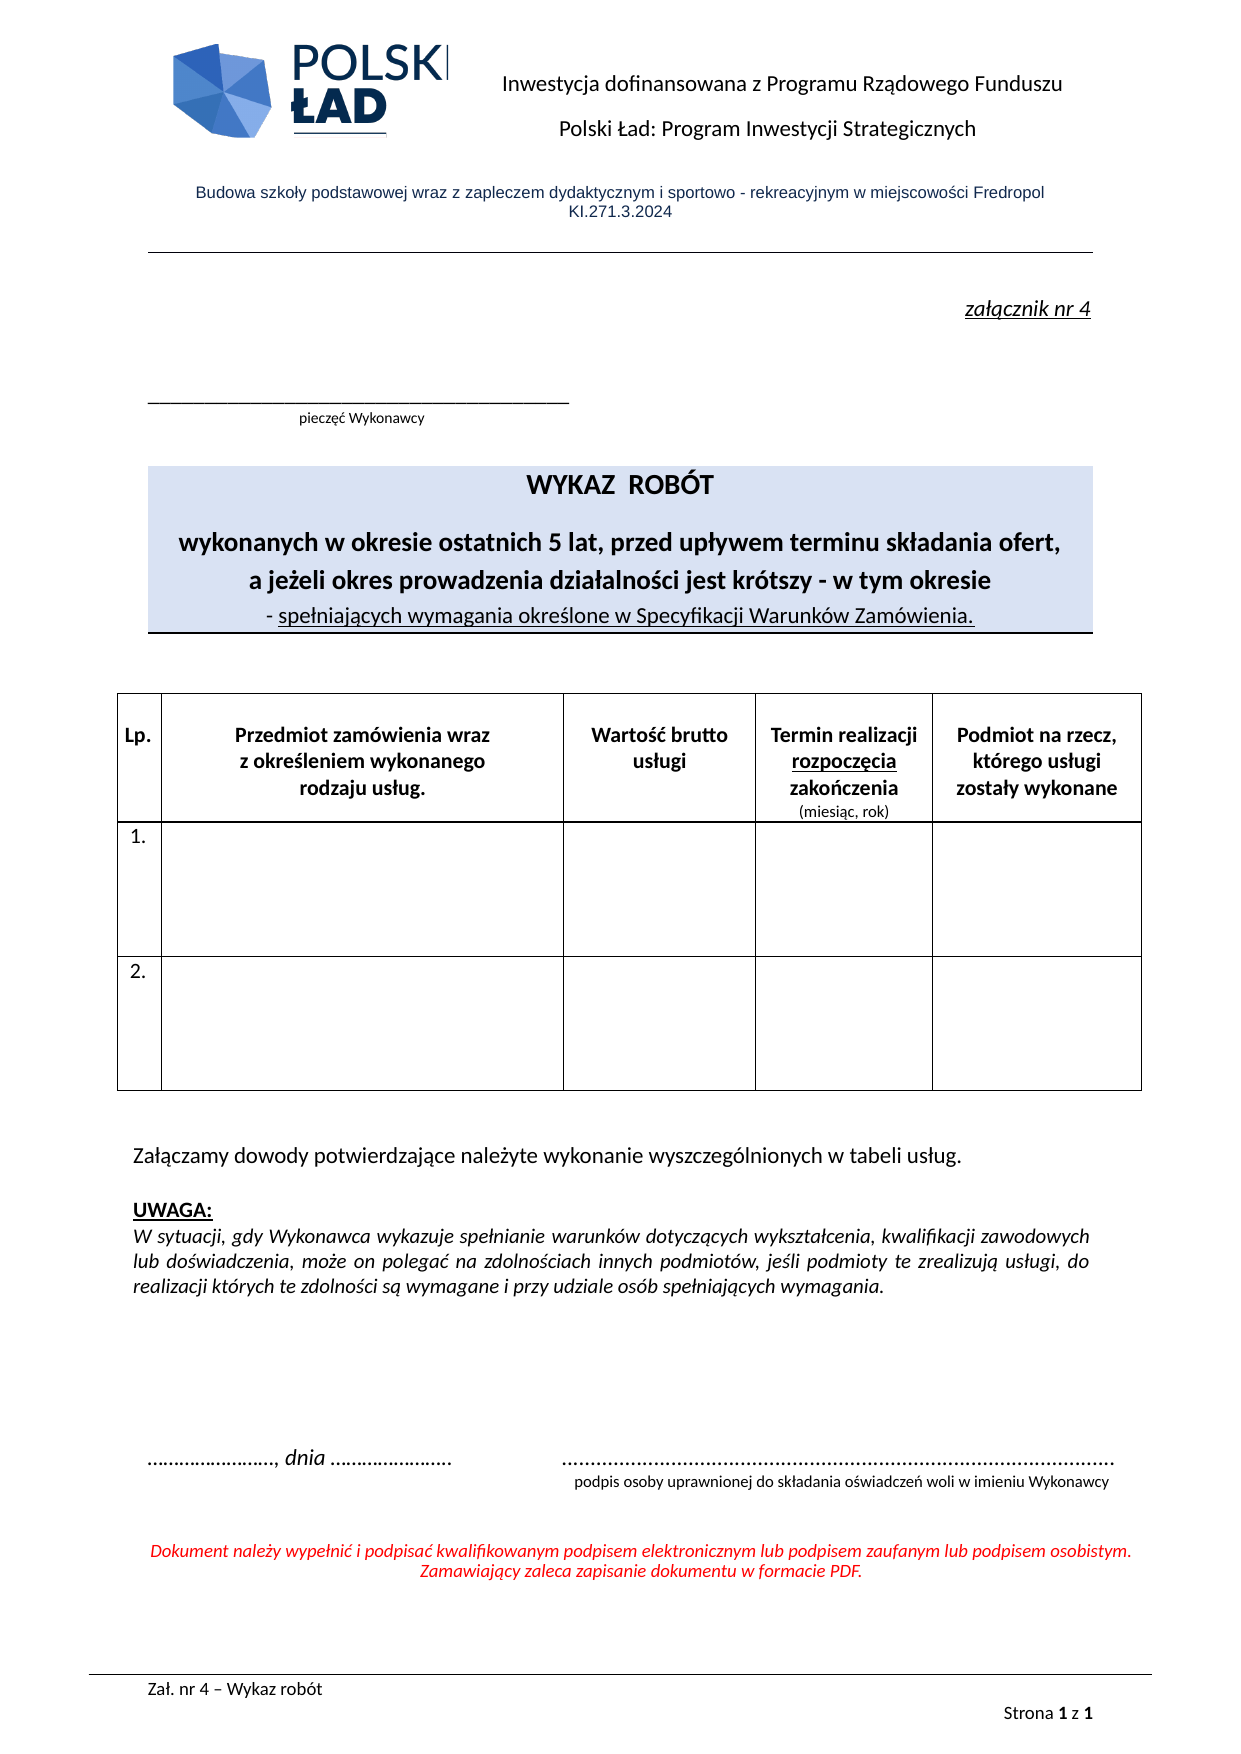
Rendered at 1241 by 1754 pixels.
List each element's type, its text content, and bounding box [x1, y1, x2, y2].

text pieczęć Wykonawcy [148, 408, 576, 427]
text - spełniających wymagania określone w Specyfikacji Warunków Zamówienia. [148, 601, 1093, 632]
text ……………………, dnia ………………….. ................................................................................................ [148, 1443, 1122, 1471]
table_header Termin realizacji rozpoczęcia zakończenia (miesiąc, rok) [756, 694, 932, 821]
text W sytuacji, gdy Wykonawca wykazuje spełnianie warunków dotyczących wykształcenia, kwalifikacji zawodowych lub doświadczenia, może on polegać na zdolnościach innych podmiotów, jeśli podmioty te zrealizują usługi, do realizacji których te zdolności są wymagane i przy udziale osób spełniających wymagania. [133, 1223, 1093, 1299]
picture [173, 44, 449, 138]
table_cell [162, 823, 563, 956]
table_cell [564, 957, 755, 1090]
table_cell 2. [118, 957, 161, 1090]
text podpis osoby uprawnionej do składania oświadczeń woli w imieniu Wykonawcy [561, 1471, 1122, 1491]
table_cell [564, 823, 755, 956]
table_header Podmiot na rzecz, którego usługi zostały wykonane [933, 694, 1141, 821]
text Dokument należy wypełnić i podpisać kwalifikowanym podpisem elektronicznym lub podpisem zaufanym lub podpisem osobistym. Zamawiający zaleca zapisanie dokumentu w formacie PDF. [148, 1541, 1137, 1581]
table_cell [933, 957, 1141, 1090]
table_header Przedmiot zamówienia wraz z określeniem wykonanego rodzaju usług. [162, 694, 563, 821]
text wykonanych w okresie ostatnich 5 lat, przed upływem terminu składania ofert, [148, 526, 1093, 559]
text a jeżeli okres prowadzenia działalności jest krótszy - w tym okresie [148, 563, 1093, 597]
table_cell [756, 957, 932, 1090]
text załącznik nr 4 [148, 294, 1093, 322]
table_cell [756, 823, 932, 956]
table_cell 1. [118, 823, 161, 956]
table_cell [933, 823, 1141, 956]
text _____________________________________ [148, 379, 576, 407]
table_cell [162, 957, 563, 1090]
text WYKAZ ROBÓT [148, 466, 1093, 502]
table_header Lp. [118, 694, 161, 821]
table_header Wartość brutto usługi [564, 694, 755, 821]
text Załączamy dowody potwierdzające należyte wykonanie wyszczególnionych w tabeli usług. [133, 1142, 1093, 1169]
text UWAGA: [133, 1196, 1093, 1223]
